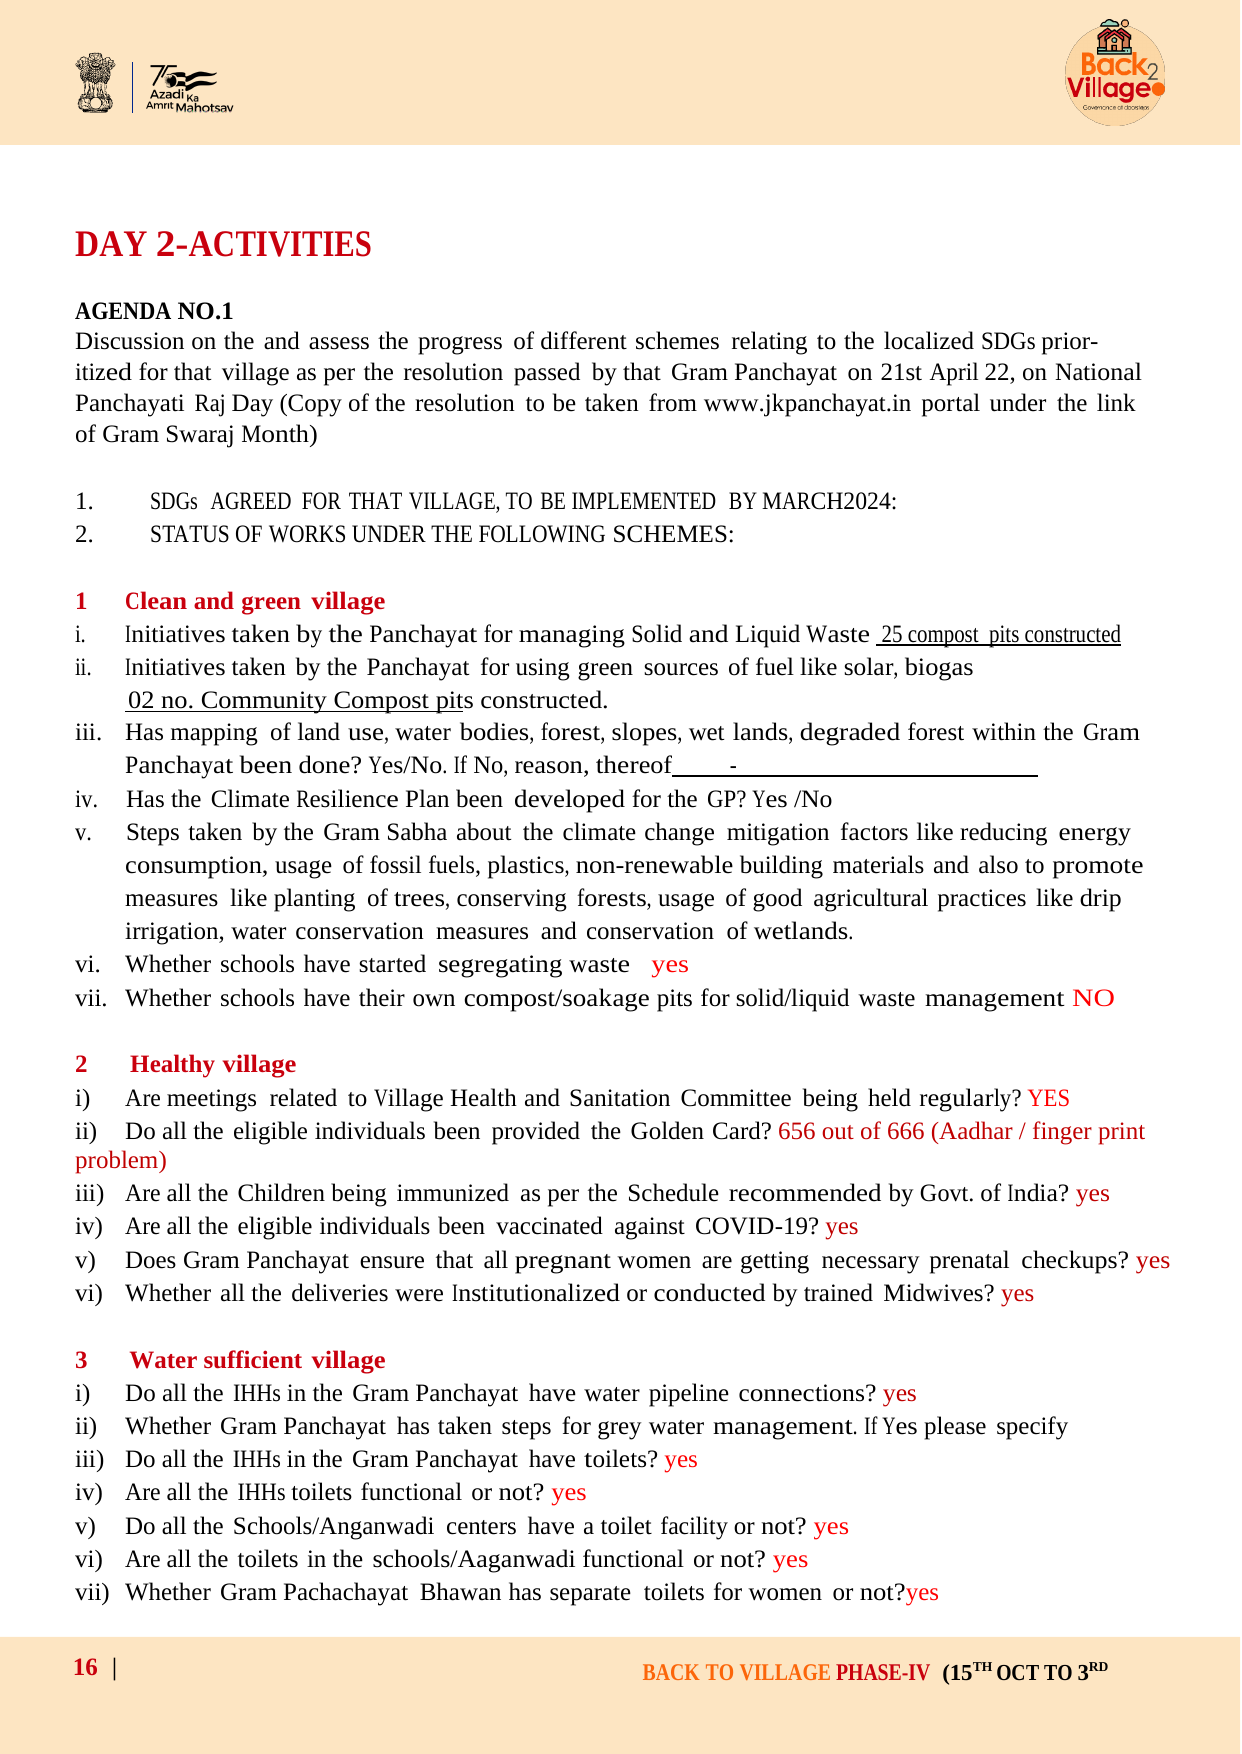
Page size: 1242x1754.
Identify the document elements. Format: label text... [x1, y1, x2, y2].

text 2. STATUS OF WORKS UNDER THE FOLLOWING SCHEMES: [75, 519, 1242, 548]
text AGENDA NO.1 [75, 296, 1242, 325]
picture [143, 60, 235, 115]
text ii. Initiatives taken by the Panchayat for using green sources of fuel like solar, biogas [75, 653, 1242, 681]
text vi) Are all the toilets in the schools/Aaganwadi functional or not? yes [75, 1544, 1242, 1573]
text ii) Whether Gram Panchayat has taken steps for grey water management. If Yes please specify iii) Do all the IHHs in the Gram Panchayat have toilets? yes [75, 1411, 1069, 1473]
text vii) Whether Gram Pachachayat Bhawan has separate toilets for women or not?yes [75, 1577, 1242, 1606]
text i) Do all the IHHs in the Gram Panchayat have water pipeline connections? yes [75, 1378, 1242, 1407]
text iii) Are all the Children being immunized as per the Schedule recommended by Govt. of India? yes [75, 1178, 1242, 1207]
text v) Does Gram Panchayat ensure that all pregnant women are getting necessary prenatal checkups? yes [75, 1245, 1242, 1273]
text vi) Whether all the deliveries were Institutionalized or conducted by trained Midwives? yes [75, 1278, 1242, 1307]
text 2 Healthy village [75, 1049, 1242, 1078]
text vii. Whether schools have their own compost/soakage pits for solid/liquid waste management NO [75, 983, 1242, 1011]
text i. Initiatives taken by the Panchayat for managing Solid and Liquid Waste 25 compost pits constructed [75, 619, 1242, 648]
text i) Are meetings related to Village Health and Sanitation Committee being held regularly? YES [75, 1083, 1242, 1111]
text iii. Has mapping of land use, water bodies, forest, slopes, wet lands, degraded forest within the Gram [75, 717, 1242, 746]
picture [73, 50, 118, 115]
text v. Steps taken by the Gram Sabha about the climate change mitigation factors like reducing energy consumption, usage of fossil fuels, plastics, non-renewable building materials and also to promote measures like planting of trees, conserving forests, usage of good agricultural practices like drip irrigation, water conservation measures and conservation of wetlands. [75, 817, 1147, 945]
text DAY 2-ACTIVITIES [75, 221, 1242, 264]
text iv) Are all the eligible individuals been vaccinated against COVID-19? yes [75, 1211, 1242, 1240]
text Panchayat been done? Yes/No. If No, reason, thereof - [125, 750, 1242, 779]
text v) Do all the Schools/Anganwadi centers have a toilet facility or not? yes [75, 1511, 1242, 1539]
text ii) Do all the eligible individuals been provided the Golden Card? 656 out of 666 (Aadhar / finger print problem) [75, 1116, 1242, 1173]
text 3 Water sufficient village [75, 1345, 1242, 1373]
text 1. SDGs AGREED FOR THAT VILLAGE, TO BE IMPLEMENTED BY MARCH2024: [75, 486, 1242, 515]
text 02 no. Community Compost pits constructed. [75, 686, 1242, 714]
text Discussion on the and assess the progress of different schemes relating to the localized SDGs prior- itized for that village as per the resolution passed by that Gram Panchayat on 21st April 22, on National Panchayati Raj Day (Copy of the resolution to be taken from www.jkpanchayat.in portal under the link of Gram Swaraj Month) [75, 326, 1160, 448]
text 1 Clean and green village [75, 586, 1242, 615]
text vi. Whether schools have started segregating waste yes [75, 949, 1242, 978]
text iv. Has the Climate Resilience Plan been developed for the GP? Yes /No [75, 784, 1242, 812]
text iv) Are all the IHHs toilets functional or not? yes [75, 1477, 1242, 1506]
picture [1063, 17, 1166, 126]
